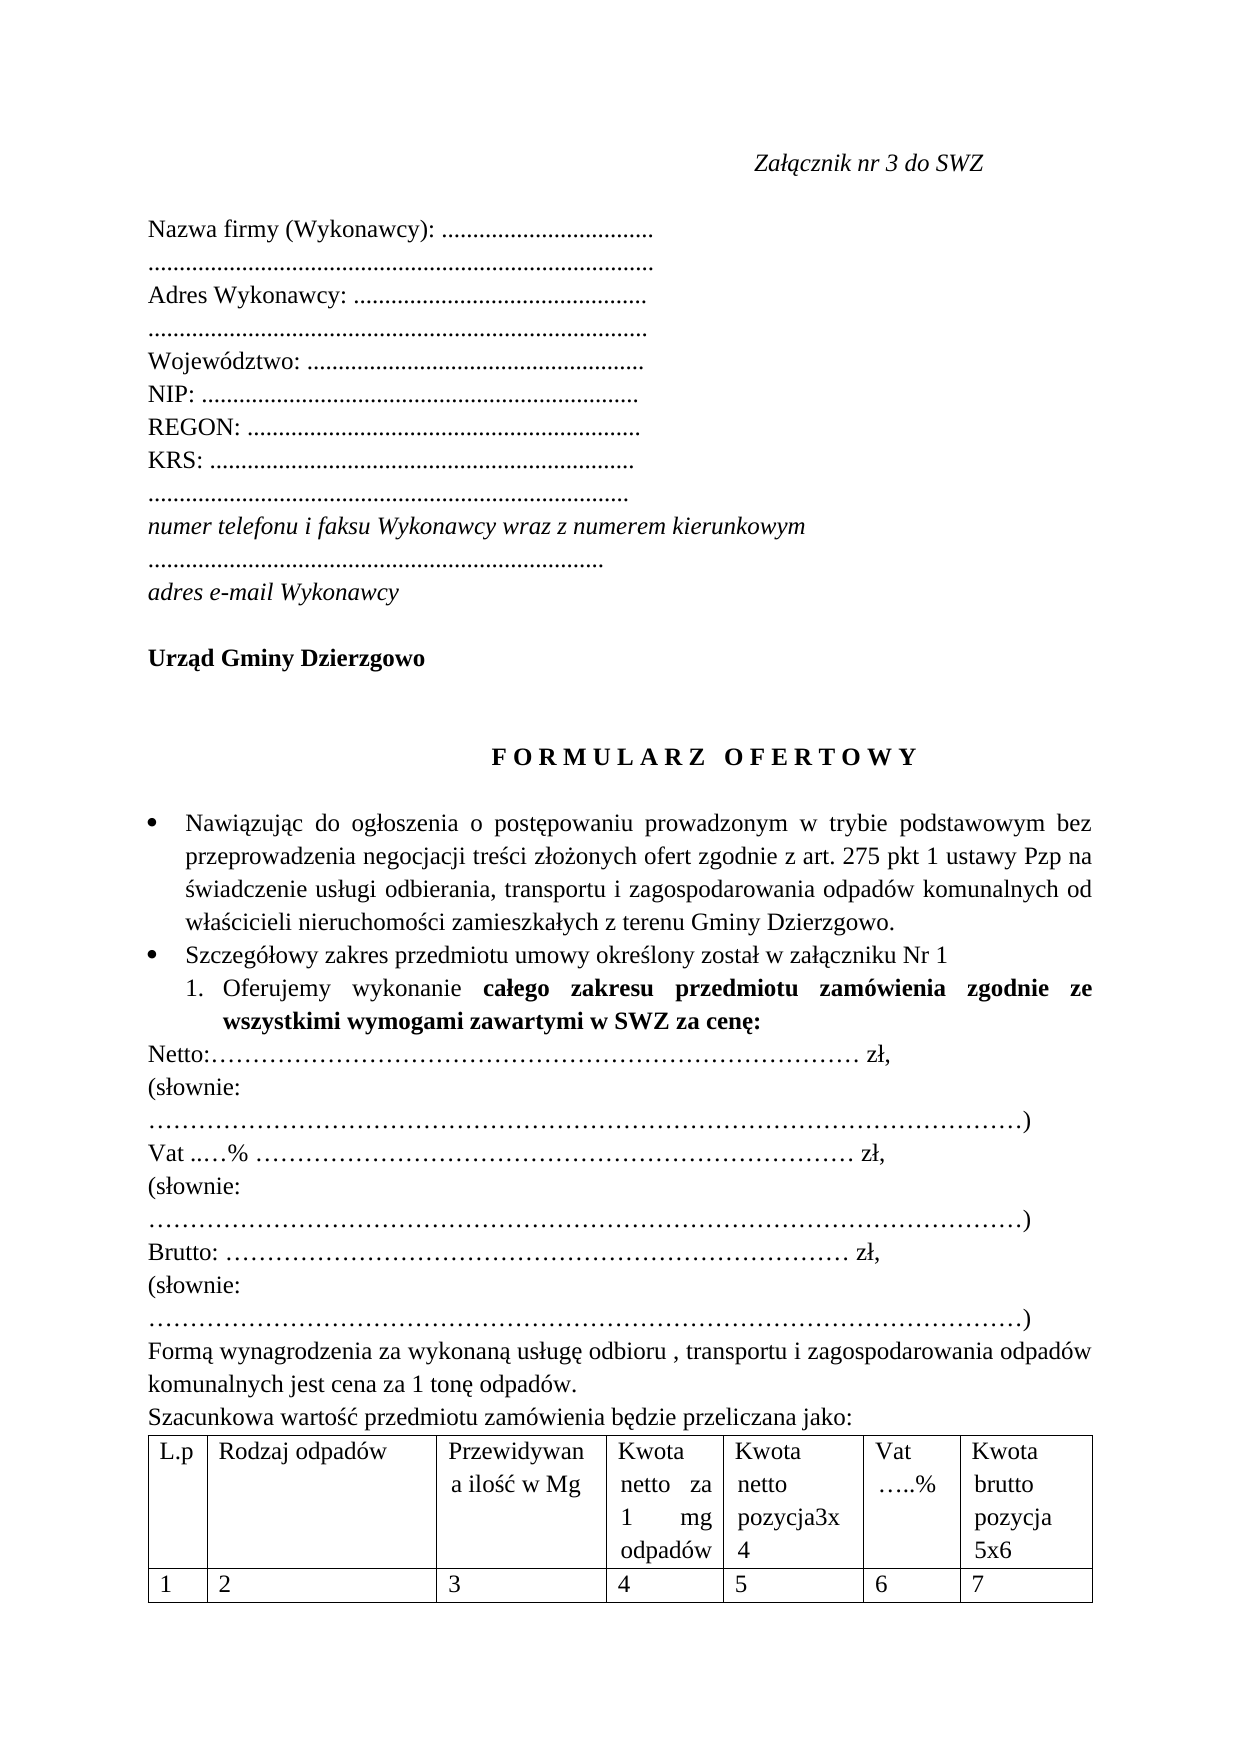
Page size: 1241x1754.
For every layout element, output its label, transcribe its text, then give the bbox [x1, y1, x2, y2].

text NIP: ...................................................................... [148, 379, 1093, 407]
text Brutto: ………………………………………………………………… zł, [148, 1237, 1093, 1266]
text ................................................................................. [148, 247, 1093, 275]
table_header Rodzaj odpadów [208, 1436, 436, 1568]
table_header Przewidywana ilość w Mg [437, 1436, 606, 1568]
text Urząd Gminy Dzierzgowo [148, 643, 1093, 672]
table_cell 2 [208, 1569, 436, 1602]
text Nazwa firmy (Wykonawcy): .................................. [148, 214, 1093, 242]
text ................................................................................ [148, 313, 1093, 341]
table_header Vat …..% [864, 1436, 960, 1568]
list Oferujemy wykonanie całego zakresu przedmiotu zamówienia zgodnie ze wszystkimi wymogami zawartymi w SWZ za cenę: [185, 973, 1093, 1035]
text numer telefonu i faksu Wykonawcy wraz z numerem kierunkowym [148, 511, 1093, 539]
text Województwo: ...................................................... [148, 346, 1093, 374]
list Nawiązując do ogłoszenia o postępowaniu prowadzonym w trybie podstawowym bez przeprowadzenia negocjacji treści złożonych ofert zgodnie z art. 275 pkt 1 ustawy Pzp na świadczenie usługi odbierania, transportu i zagospodarowania odpadów komunalnych od właścicieli nieruchomości zamieszkałych z terenu Gminy Dzierzgowo. [148, 808, 1093, 936]
text Adres Wykonawcy: ............................................... [148, 280, 1093, 308]
table_header L.p [149, 1436, 207, 1568]
text adres e-mail Wykonawcy [148, 577, 1093, 606]
text KRS: .................................................................... [148, 445, 1093, 473]
table_cell 7 [961, 1569, 1092, 1602]
text (słownie: ……………………………………………………………………………………………) [148, 1171, 1093, 1233]
text Szacunkowa wartość przedmiotu zamówienia będzie przeliczana jako: [148, 1402, 1093, 1431]
list Szczegółowy zakres przedmiotu umowy określony został w załączniku Nr 1 [148, 940, 1093, 969]
table_cell 6 [864, 1569, 960, 1602]
text ......................................................................... [148, 544, 1093, 573]
table_cell 5 [724, 1569, 863, 1602]
table_header Kwota netto pozycja3x4 [724, 1436, 863, 1568]
text Netto:…………………………………………………………………… zł, [148, 1039, 1093, 1068]
text Vat ..…% ……………………………………………………………… zł, [148, 1138, 1093, 1167]
text (słownie: ……………………………………………………………………………………………) [148, 1270, 1093, 1332]
table_cell 1 [149, 1569, 207, 1602]
text ............................................................................. [148, 478, 1093, 507]
text Formą wynagrodzenia za wykonaną usługę odbioru , transportu i zagospodarowania odpadów komunalnych jest cena za 1 tonę odpadów. [148, 1336, 1093, 1398]
table_cell 4 [607, 1569, 723, 1602]
table_header Kwota brutto pozycja 5x6 [961, 1436, 1092, 1568]
table_cell 3 [437, 1569, 606, 1602]
text F O R M U L A R Z O F E R T O W Y [148, 742, 1093, 771]
table_header Kwota netto za 1 mg odpadów [607, 1436, 723, 1568]
text Załącznik nr 3 do SWZ [148, 148, 1093, 176]
text REGON: ............................................................... [148, 412, 1093, 441]
text (słownie: ……………………………………………………………………………………………) [148, 1072, 1093, 1134]
